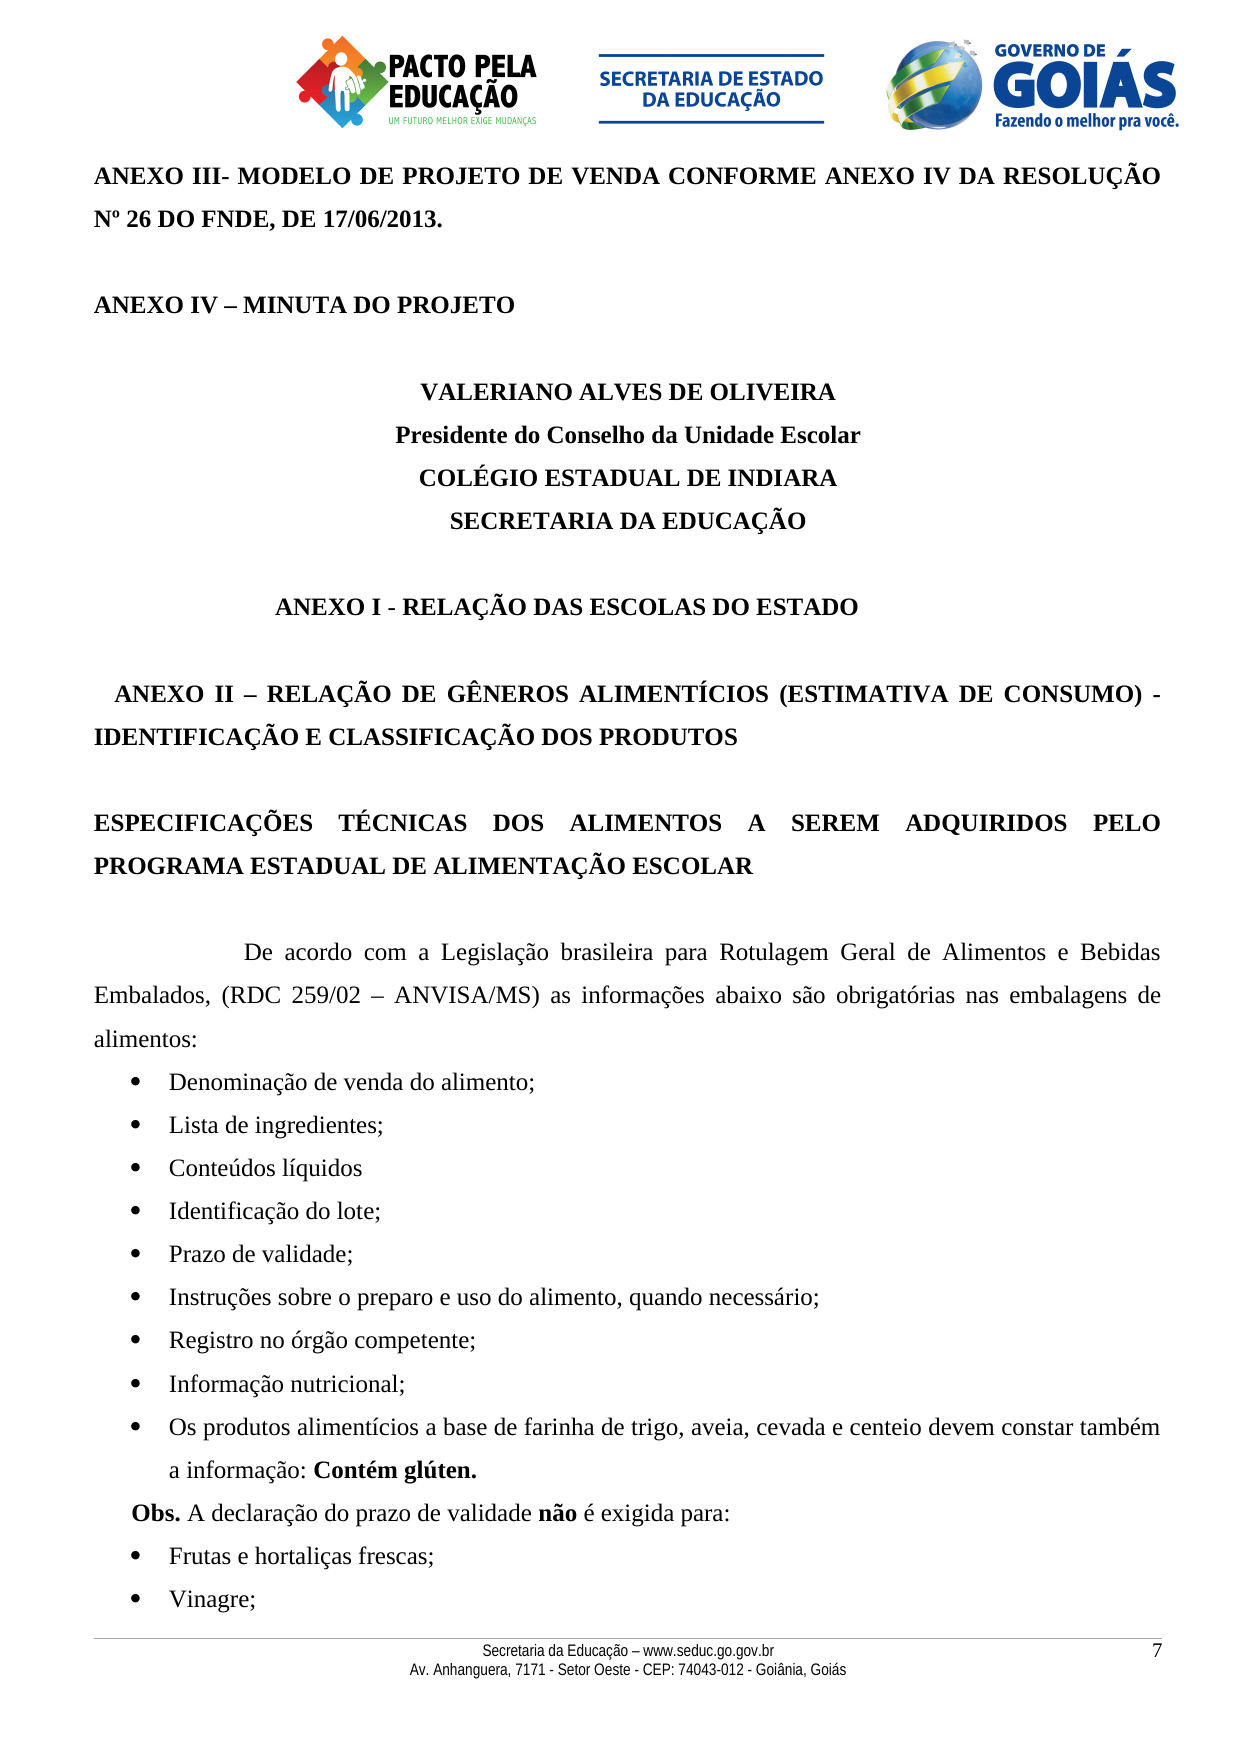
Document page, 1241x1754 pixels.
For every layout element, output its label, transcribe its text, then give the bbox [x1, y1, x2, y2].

list Identificação do lote; [131, 1196, 1162, 1225]
list Instruções sobre o preparo e uso do alimento, quando necessário; [131, 1282, 1162, 1311]
list Conteúdos líquidos [131, 1153, 1162, 1182]
list Informação nutricional; [131, 1369, 1162, 1397]
list Denominação de venda do alimento; [131, 1067, 1162, 1096]
list Prazo de validade; [131, 1239, 1162, 1268]
picture [287, 31, 1186, 139]
list Os produtos alimentícios a base de farinha de trigo, aveia, cevada e centeio devem constar também a informação: Contém glúten. [131, 1412, 1162, 1484]
list Frutas e hortaliças frescas; [131, 1541, 1162, 1570]
text Obs. A declaração do prazo de validade não é exigida para: [131, 1498, 1162, 1527]
text ANEXO III- MODELO DE PROJETO DE VENDA CONFORME ANEXO IV DA RESOLUÇÃO Nº 26 DO FNDE, DE 17/06/2013. [94, 161, 1162, 233]
text ANEXO II – RELAÇÃO DE GÊNEROS ALIMENTÍCIOS (ESTIMATIVA DE CONSUMO) - IDENTIFICAÇÃO E CLASSIFICAÇÃO DOS PRODUTOS [94, 679, 1162, 751]
text ESPECIFICAÇÕES TÉCNICAS DOS ALIMENTOS A SEREM ADQUIRIDOS PELO PROGRAMA ESTADUAL DE ALIMENTAÇÃO ESCOLAR [94, 808, 1162, 880]
list Lista de ingredientes; [131, 1110, 1162, 1139]
text ANEXO I - RELAÇÃO DAS ESCOLAS DO ESTADO [94, 592, 1162, 621]
list Registro no órgão competente; [131, 1326, 1162, 1354]
text COLÉGIO ESTADUAL DE INDIARA [94, 463, 1162, 492]
text VALERIANO ALVES DE OLIVEIRA [94, 377, 1162, 406]
list Vinagre; [131, 1584, 1162, 1613]
text ANEXO IV – MINUTA DO PROJETO [94, 291, 1162, 319]
text SECRETARIA DA EDUCAÇÃO [94, 506, 1162, 535]
text De acordo com a Legislação brasileira para Rotulagem Geral de Alimentos e Bebidas Embalados, (RDC 259/02 – ANVISA/MS) as informações abaixo são obrigatórias nas embalagens de alimentos: [94, 937, 1162, 1052]
text Presidente do Conselho da Unidade Escolar [94, 420, 1162, 449]
